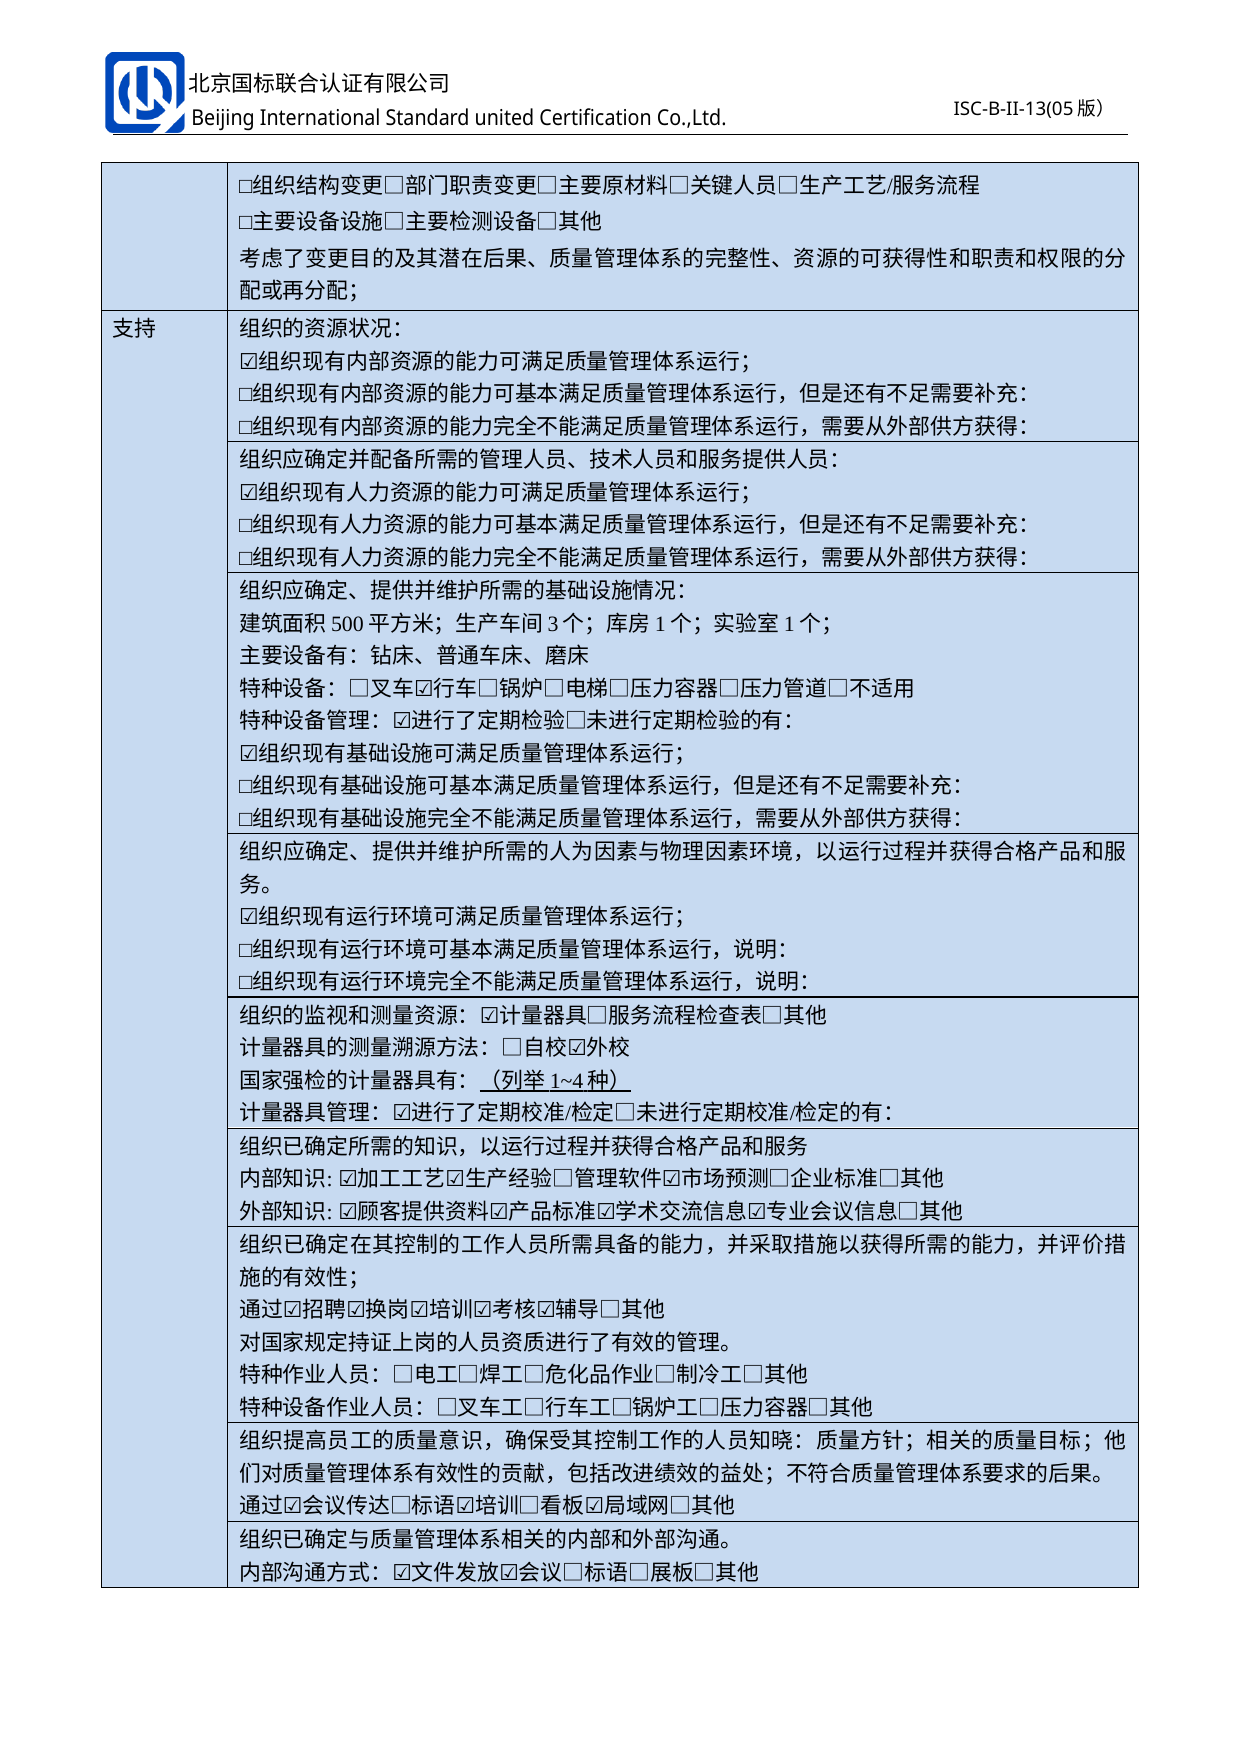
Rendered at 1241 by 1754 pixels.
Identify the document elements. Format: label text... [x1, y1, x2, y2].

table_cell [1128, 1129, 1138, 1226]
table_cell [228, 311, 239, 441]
picture [105, 52, 185, 133]
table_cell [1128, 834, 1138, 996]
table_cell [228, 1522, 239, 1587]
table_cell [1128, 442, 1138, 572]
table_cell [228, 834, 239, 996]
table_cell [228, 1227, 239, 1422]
table_cell 组织对相关管理体系进行变更时，变更应按所策划的方式实施；审核周期内的重大变更有： □组织结构变更□部门职责变更□主要原材料□关键人员□生产工艺/服务流程 □主要设备设施□主要检测设备□其他 考虑了变更目的及其潜在后果、质量管理体系的完整性、资源的可获得性和职责和权限的分配或再分配； [228, 163, 1138, 310]
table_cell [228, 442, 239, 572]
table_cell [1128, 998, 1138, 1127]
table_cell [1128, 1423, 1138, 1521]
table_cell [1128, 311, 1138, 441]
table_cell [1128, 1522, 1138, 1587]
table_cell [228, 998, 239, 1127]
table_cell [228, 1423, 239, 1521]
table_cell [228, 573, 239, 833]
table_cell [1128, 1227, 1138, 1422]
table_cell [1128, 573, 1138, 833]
table_cell 支持 [102, 311, 227, 1587]
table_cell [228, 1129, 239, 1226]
